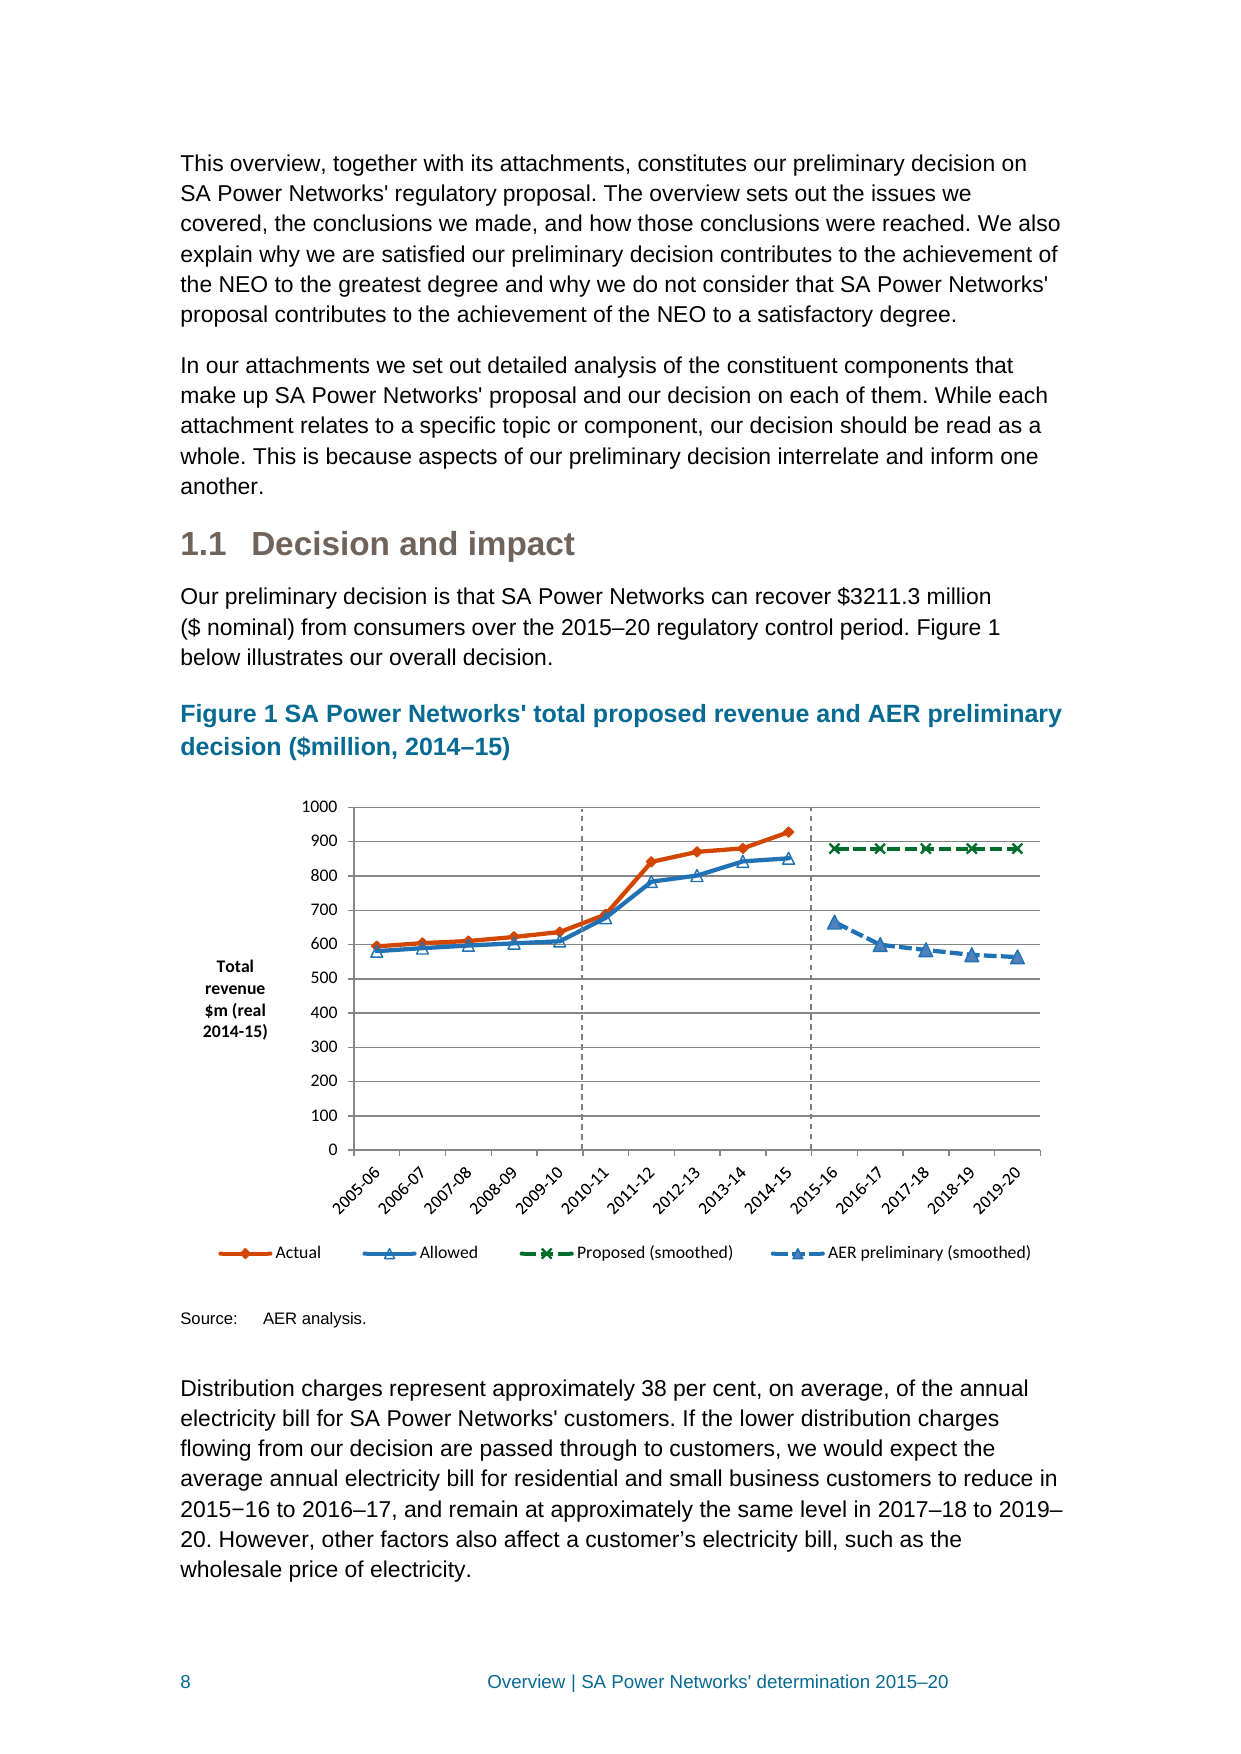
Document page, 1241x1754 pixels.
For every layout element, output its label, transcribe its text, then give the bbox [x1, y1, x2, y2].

text Distribution charges represent approximately 38 per cent, on average, of the annual electricity bill for SA Power Networks' customers. If the lower distribution charges flowing from our decision are passed through to customers, we would expect the average annual electricity bill for residential and small business customers to reduce in 2015−16 to 2016–17, and remain at approximately the same level in 2017–18 to 2019–20. However, other factors also affect a customer’s electricity bill, such as the wholesale price of electricity. [180, 1375, 1063, 1582]
picture [860, 1678, 864, 1688]
text Source: AER analysis. [180, 1308, 1063, 1328]
text Figure 1 SA Power Networks' total proposed revenue and AER preliminary decision ($million, 2014–15) [180, 699, 1063, 761]
text In our attachments we set out detailed analysis of the constituent components that make up SA Power Networks' proposal and our decision on each of them. While each attachment relates to a specific topic or component, our decision should be read as a whole. This is because aspects of our preliminary decision interrelate and inform one another. [180, 352, 1063, 499]
subtitle Decision and impact [180, 524, 1063, 562]
text This overview, together with its attachments, constitutes our preliminary decision on SA Power Networks' regulatory proposal. The overview sets out the issues we covered, the conclusions we made, and how those conclusions were reached. We also explain why we are satisfied our preliminary decision contributes to the achievement of the NEO to the greatest degree and why we do not consider that SA Power Networks' proposal contributes to the achievement of the NEO to a satisfactory degree. [180, 150, 1063, 327]
text Our preliminary decision is that SA Power Networks can recover $3211.3 million ($ nominal) from consumers over the 2015–20 regulatory control period. Figure 1 below illustrates our overall decision. [180, 583, 1063, 670]
